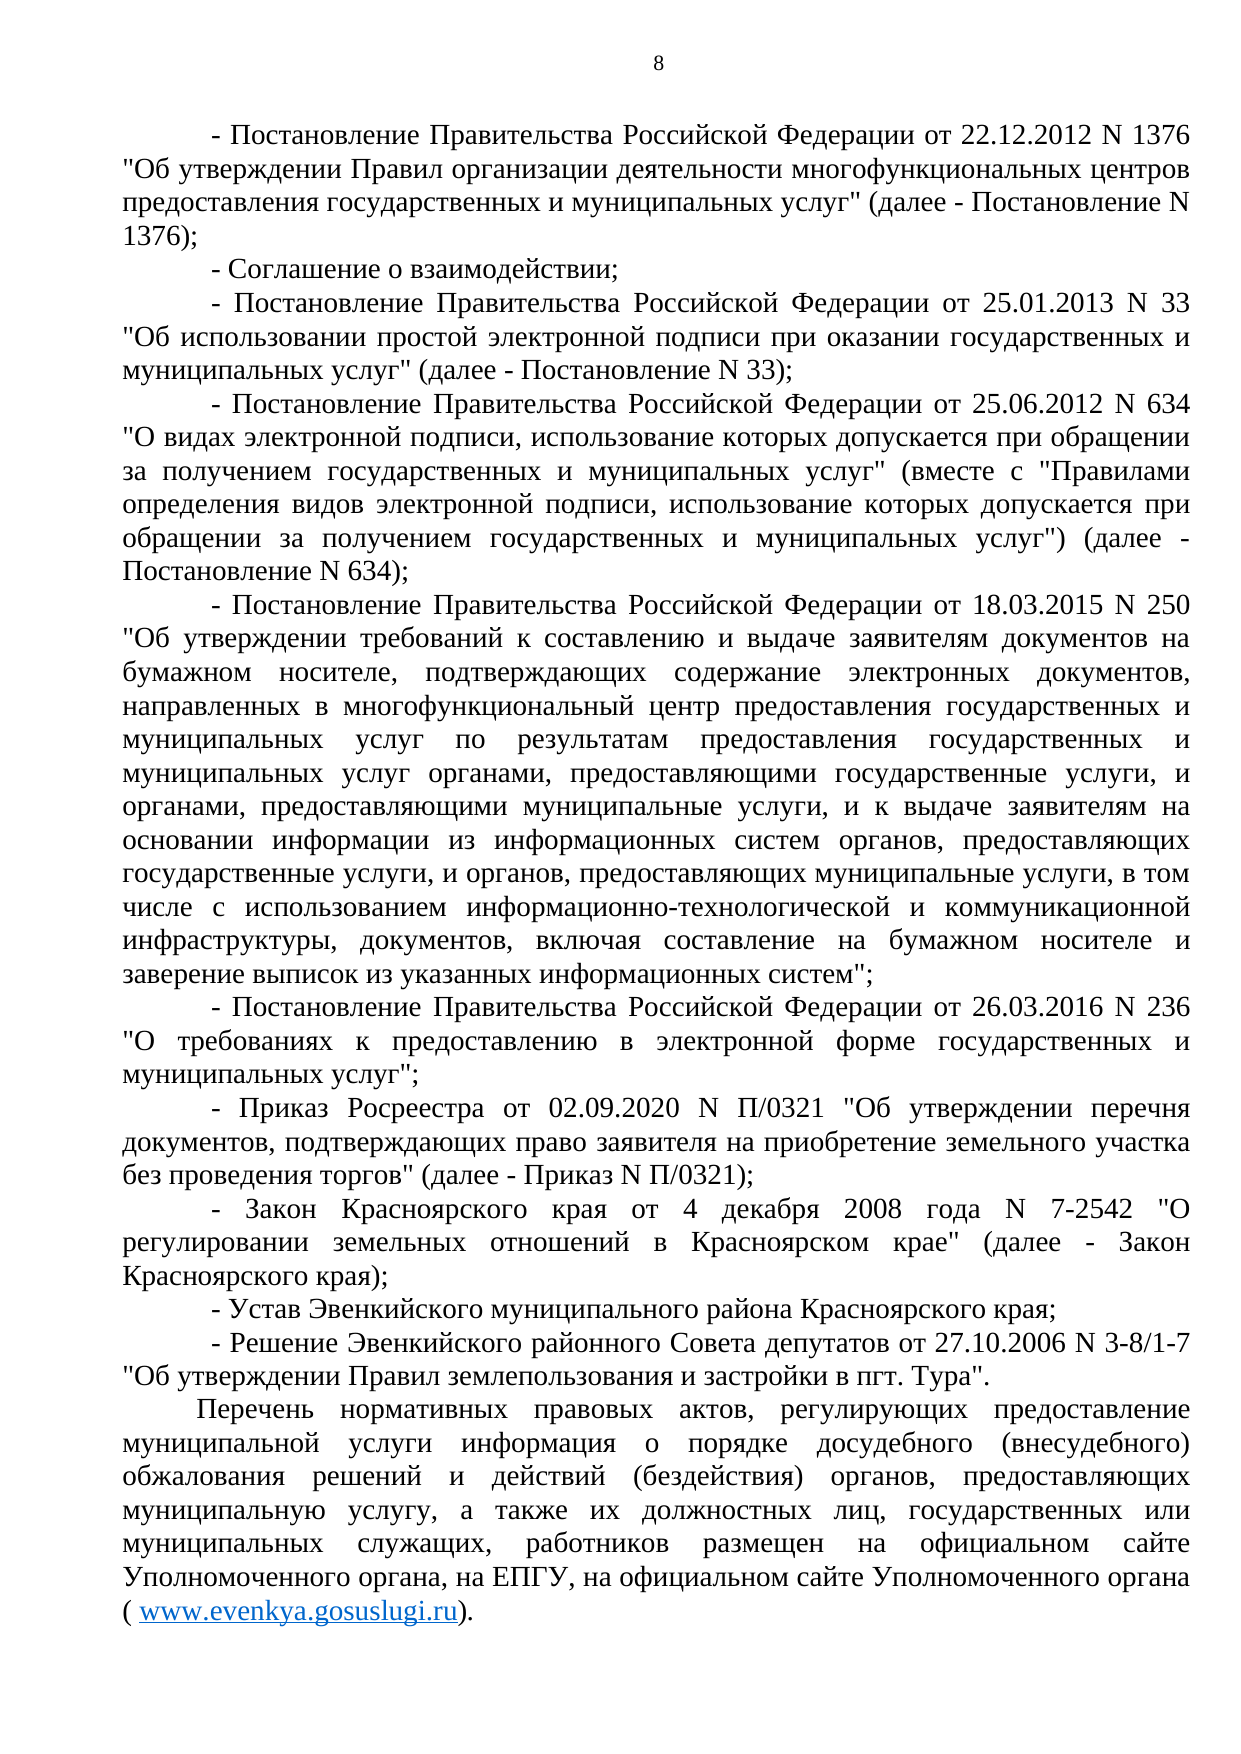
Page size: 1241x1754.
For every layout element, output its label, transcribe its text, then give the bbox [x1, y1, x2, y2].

list - Постановление Правительства Российской Федерации от 25.01.2013 N 33 "Об использовании простой электронной подписи при оказании государственных и муниципальных услуг" (далее - Постановление N 33); [122, 285, 1191, 386]
text - Устав Эвенкийского муниципального района Красноярского края; [122, 1291, 1191, 1325]
list - Закон Красноярского края от 4 декабря 2008 года N 7-2542 "О регулировании земельных отношений в Красноярском крае" (далее - Закон Красноярского края); [122, 1191, 1191, 1291]
text - Решение Эвенкийского районного Совета депутатов от 27.10.2006 N 3-8/1-7 "Об утверждении Правил землепользования и застройки в пгт. Тура". [122, 1325, 1191, 1392]
list - Приказ Росреестра от 02.09.2020 N П/0321 "Об утверждении перечня документов, подтверждающих право заявителя на приобретение земельного участка без проведения торгов" (далее - Приказ N П/0321); [122, 1090, 1191, 1191]
list - Соглашение о взаимодействии; [122, 252, 1191, 285]
list - Постановление Правительства Российской Федерации от 26.03.2016 N 236 "О требованиях к предоставлению в электронной форме государственных и муниципальных услуг"; [122, 989, 1191, 1090]
list - Постановление Правительства Российской Федерации от 22.12.2012 N 1376 "Об утверждении Правил организации деятельности многофункциональных центров предоставления государственных и муниципальных услуг" (далее - Постановление N 1376); [122, 117, 1191, 252]
list - Постановление Правительства Российской Федерации от 18.03.2015 N 250 "Об утверждении требований к составлению и выдаче заявителям документов на бумажном носителе, подтверждающих содержание электронных документов, направленных в многофункциональный центр предоставления государственных и муниципальных услуг по результатам предоставления государственных и муниципальных услуг органами, предоставляющими государственные услуги, и органами, предоставляющими муниципальные услуги, и к выдаче заявителям на основании информации из информационных систем органов, предоставляющих государственные услуги, и органов, предоставляющих муниципальные услуги, в том числе с использованием информационно-технологической и коммуникационной инфраструктуры, документов, включая составление на бумажном носителе и заверение выписок из указанных информационных систем"; [122, 587, 1191, 989]
list - Постановление Правительства Российской Федерации от 25.06.2012 N 634 "О видах электронной подписи, использование которых допускается при обращении за получением государственных и муниципальных услуг" (вместе с "Правилами определения видов электронной подписи, использование которых допускается при обращении за получением государственных и муниципальных услуг") (далее - Постановление N 634); [122, 386, 1191, 587]
text Перечень нормативных правовых актов, регулирующих предоставление муниципальной услуги информация о порядке досудебного (внесудебного) обжалования решений и действий (бездействия) органов, предоставляющих муниципальную услугу, а также их должностных лиц, государственных или муниципальных служащих, работников размещен на официальном сайте Уполномоченного органа, на ЕПГУ, на официальном сайте Уполномоченного органа ( www.evenkya.gosuslugi.ru). [122, 1392, 1191, 1627]
